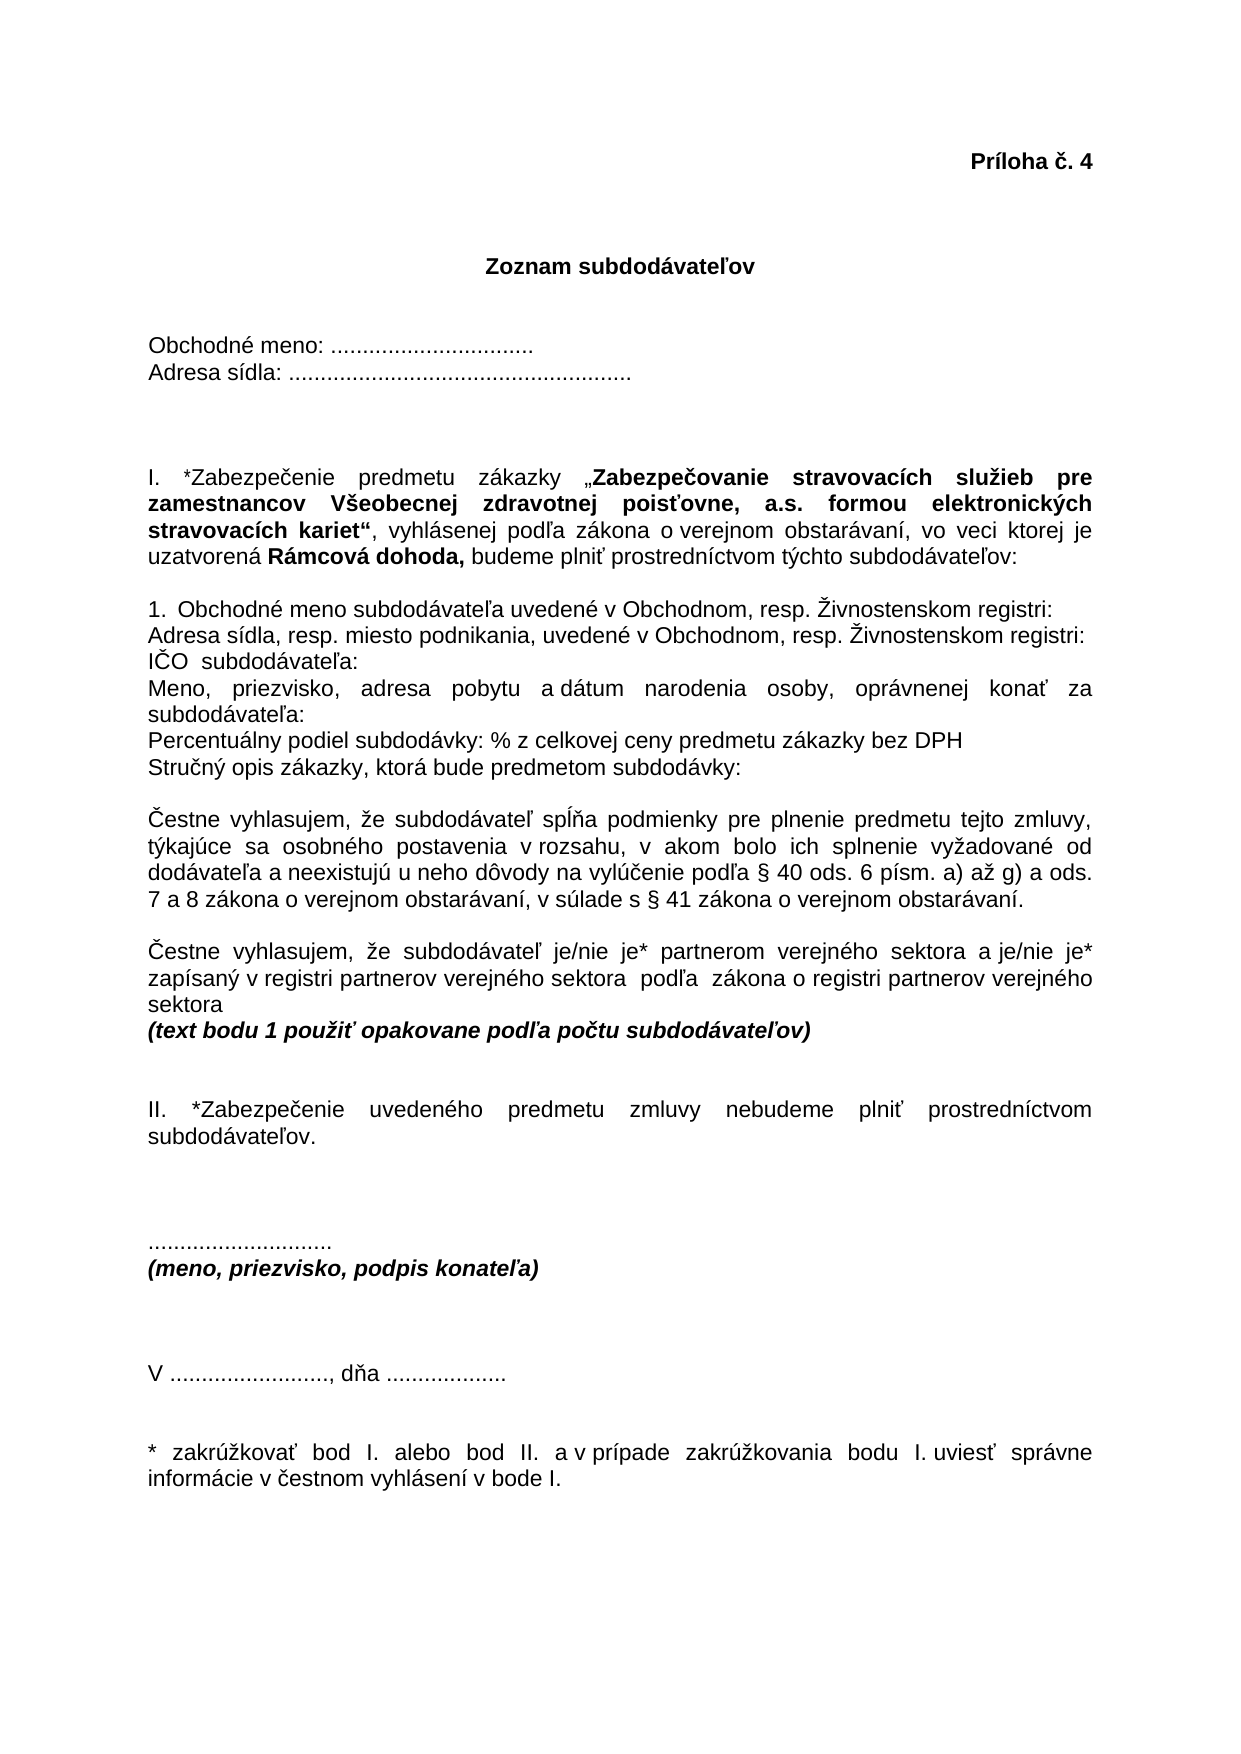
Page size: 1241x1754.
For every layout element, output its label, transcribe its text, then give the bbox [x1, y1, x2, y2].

text Čestne vyhlasujem, že subdodávateľ je/nie je* partnerom verejného sektora a je/nie je* zapísaný v registri partnerov verejného sektora podľa zákona o registri partnerov verejného sektora [148, 938, 1093, 1017]
text ............................. [148, 1228, 1093, 1254]
text IČO subdodávateľa: [148, 648, 1093, 675]
text * zakrúžkovať bod I. alebo bod II. a v prípade zakrúžkovania bodu I. uviesť správne informácie v čestnom vyhlásení v bode I. [148, 1439, 1093, 1492]
text Príloha č. 4 [148, 148, 1093, 174]
text II. *Zabezpečenie uvedeného predmetu zmluvy nebudeme plniť prostredníctvom subdodávateľov. [148, 1096, 1093, 1149]
text Stručný opis zákazky, ktorá bude predmetom subdodávky: [148, 754, 1093, 780]
text I. *Zabezpečenie predmetu zákazky „Zabezpečovanie stravovacích služieb pre zamestnancov Všeobecnej zdravotnej poisťovne, a.s. formou elektronických stravovacích kariet“, vyhlásenej podľa zákona o verejnom obstarávaní, vo veci ktorej je uzatvorená Rámcová dohoda, budeme plniť prostredníctvom týchto subdodávateľov: [148, 464, 1093, 569]
list Obchodné meno subdodávateľa uvedené v Obchodnom, resp. Živnostenskom registri: [148, 596, 1093, 622]
text Adresa sídla, resp. miesto podnikania, uvedené v Obchodnom, resp. Živnostenskom registri: [148, 622, 1093, 648]
text Obchodné meno: ................................ [148, 332, 1093, 358]
text Zoznam subdodávateľov [148, 253, 1093, 279]
text Čestne vyhlasujem, že subdodávateľ spĺňa podmienky pre plnenie predmetu tejto zmluvy, týkajúce sa osobného postavenia v rozsahu, v akom bolo ich splnenie vyžadované od dodávateľa a neexistujú u neho dôvody na vylúčenie podľa § 40 ods. 6 písm. a) až g) a ods. 7 a 8 zákona o verejnom obstarávaní, v súlade s § 41 zákona o verejnom obstarávaní. [148, 806, 1093, 912]
text (meno, priezvisko, podpis konateľa) [148, 1254, 1093, 1281]
text Percentuálny podiel subdodávky: % z celkovej ceny predmetu zákazky bez DPH [148, 727, 1093, 754]
text Meno, priezvisko, adresa pobytu a dátum narodenia osoby, oprávnenej konať za subdodávateľa: [148, 675, 1093, 727]
text V ........................., dňa ................... [148, 1360, 1093, 1386]
text Adresa sídla: ...................................................... [148, 358, 1093, 385]
text (text bodu 1 použiť opakovane podľa počtu subdodávateľov) [148, 1017, 1093, 1044]
